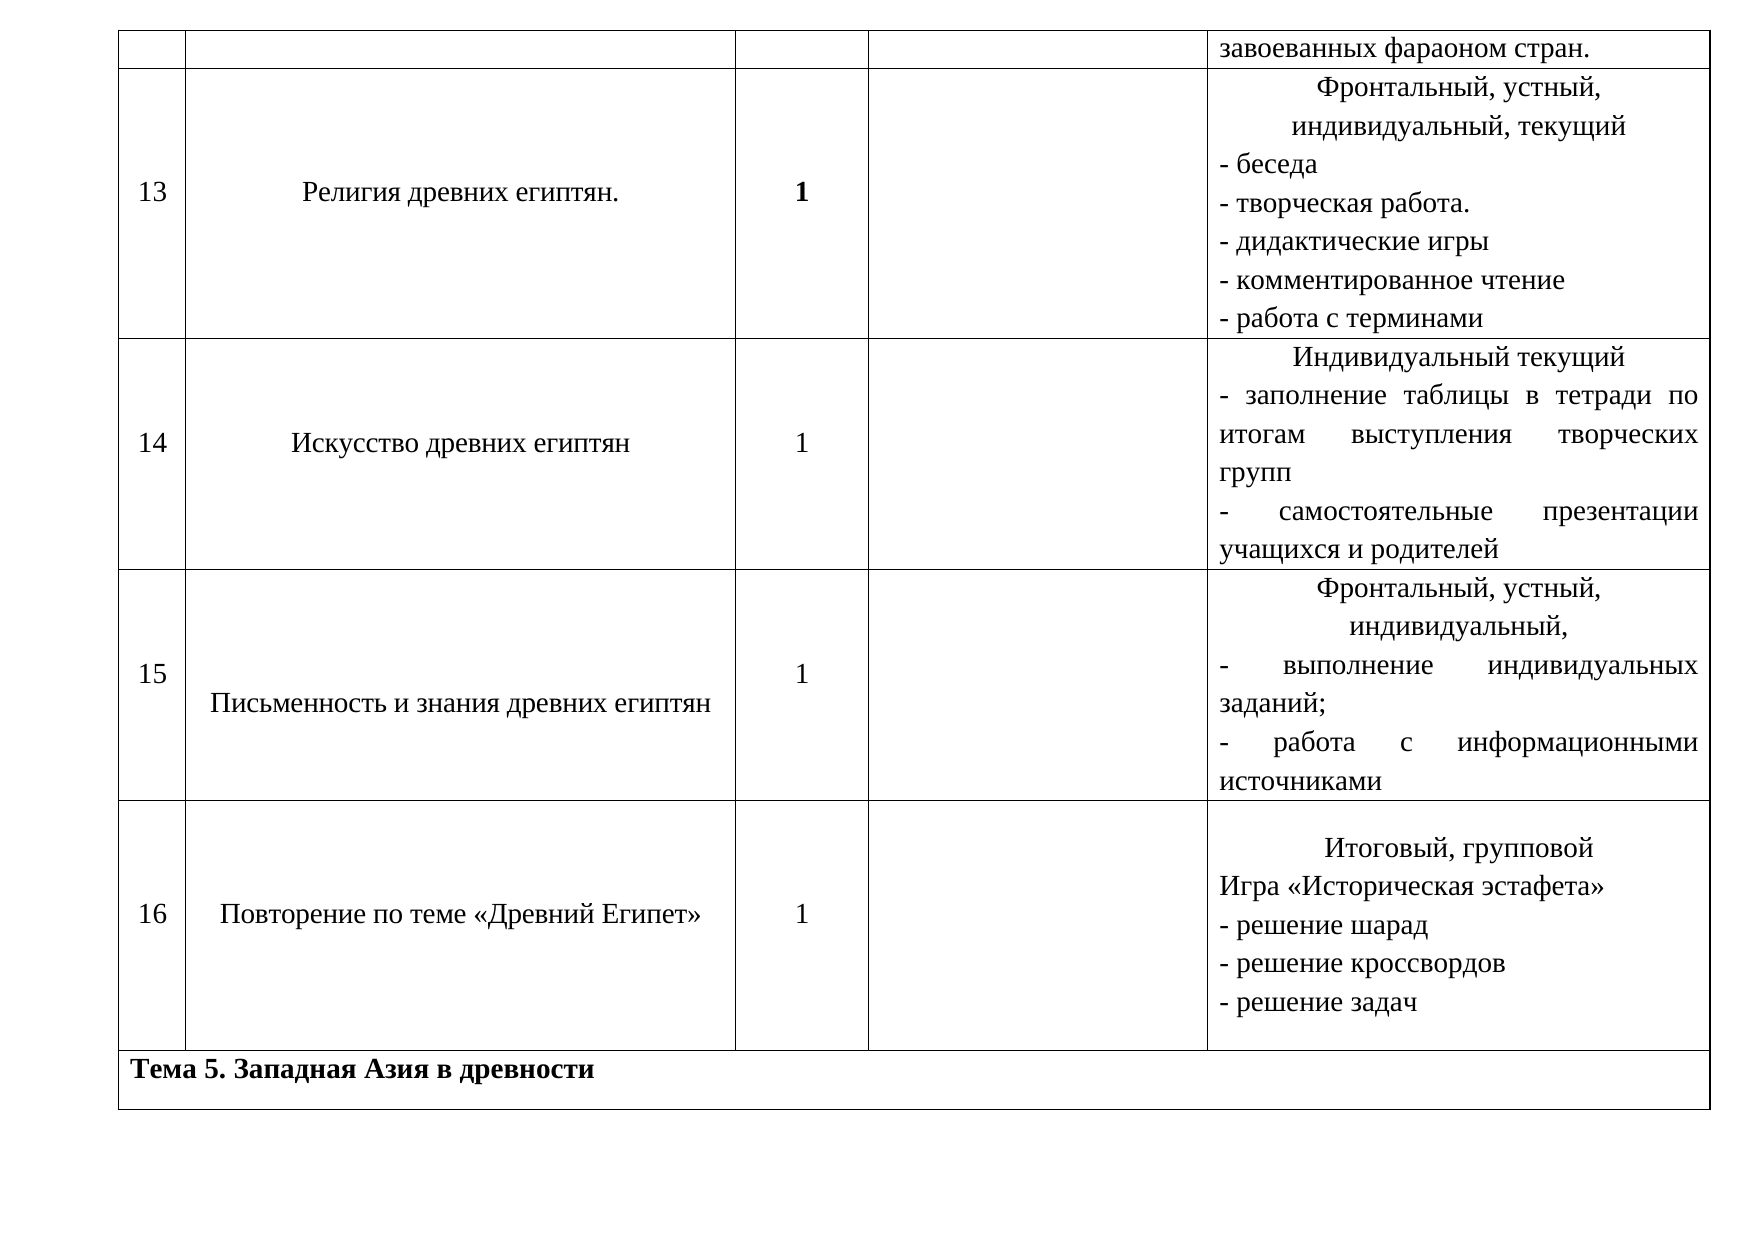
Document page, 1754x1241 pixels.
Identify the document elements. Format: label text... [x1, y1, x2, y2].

table_cell Индивидуальный текущий - заполнение таблицы в тетради по итогам выступления творческих групп - самостоятельные презентации учащихся и родителей [1208, 339, 1709, 569]
table_cell Искусство древних египтян [186, 339, 735, 569]
table_cell 16 [119, 801, 185, 1050]
table_cell [869, 570, 1207, 800]
table_cell 12 [119, 31, 185, 68]
table_cell 14 [119, 339, 185, 569]
table_cell Письменность и знания древних египтян [186, 570, 735, 800]
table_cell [186, 31, 735, 68]
table_cell Повторение по теме «Древний Египет» [186, 801, 735, 1050]
table_cell Фронтальный, устный, индивидуальный, текущий - беседа - творческая работа. - дидактические игры - комментированное чтение - работа с терминами [1208, 69, 1709, 338]
table_cell 13 [119, 69, 185, 338]
table_cell [869, 339, 1207, 569]
table_cell Тема 5. Западная Азия в древности [119, 1051, 1709, 1109]
table_cell 15 [119, 570, 185, 800]
table_cell 1 [736, 801, 868, 1050]
table_cell Религия древних египтян. [186, 69, 735, 338]
table_cell [869, 31, 1207, 68]
table_cell [869, 801, 1207, 1050]
table_cell 1 [736, 339, 868, 569]
table_cell 1 [736, 69, 868, 338]
table_cell 1 [736, 31, 868, 68]
table_cell [869, 69, 1207, 338]
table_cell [1208, 31, 1709, 68]
table_cell 1 [736, 570, 868, 800]
table_cell Фронтальный, устный, индивидуальный, - выполнение индивидуальных заданий; - работа с информационными источниками [1208, 570, 1709, 800]
table_cell Итоговый, групповой Игра «Историческая эстафета» - решение шарад - решение кроссвордов - решение задач [1208, 801, 1709, 1050]
